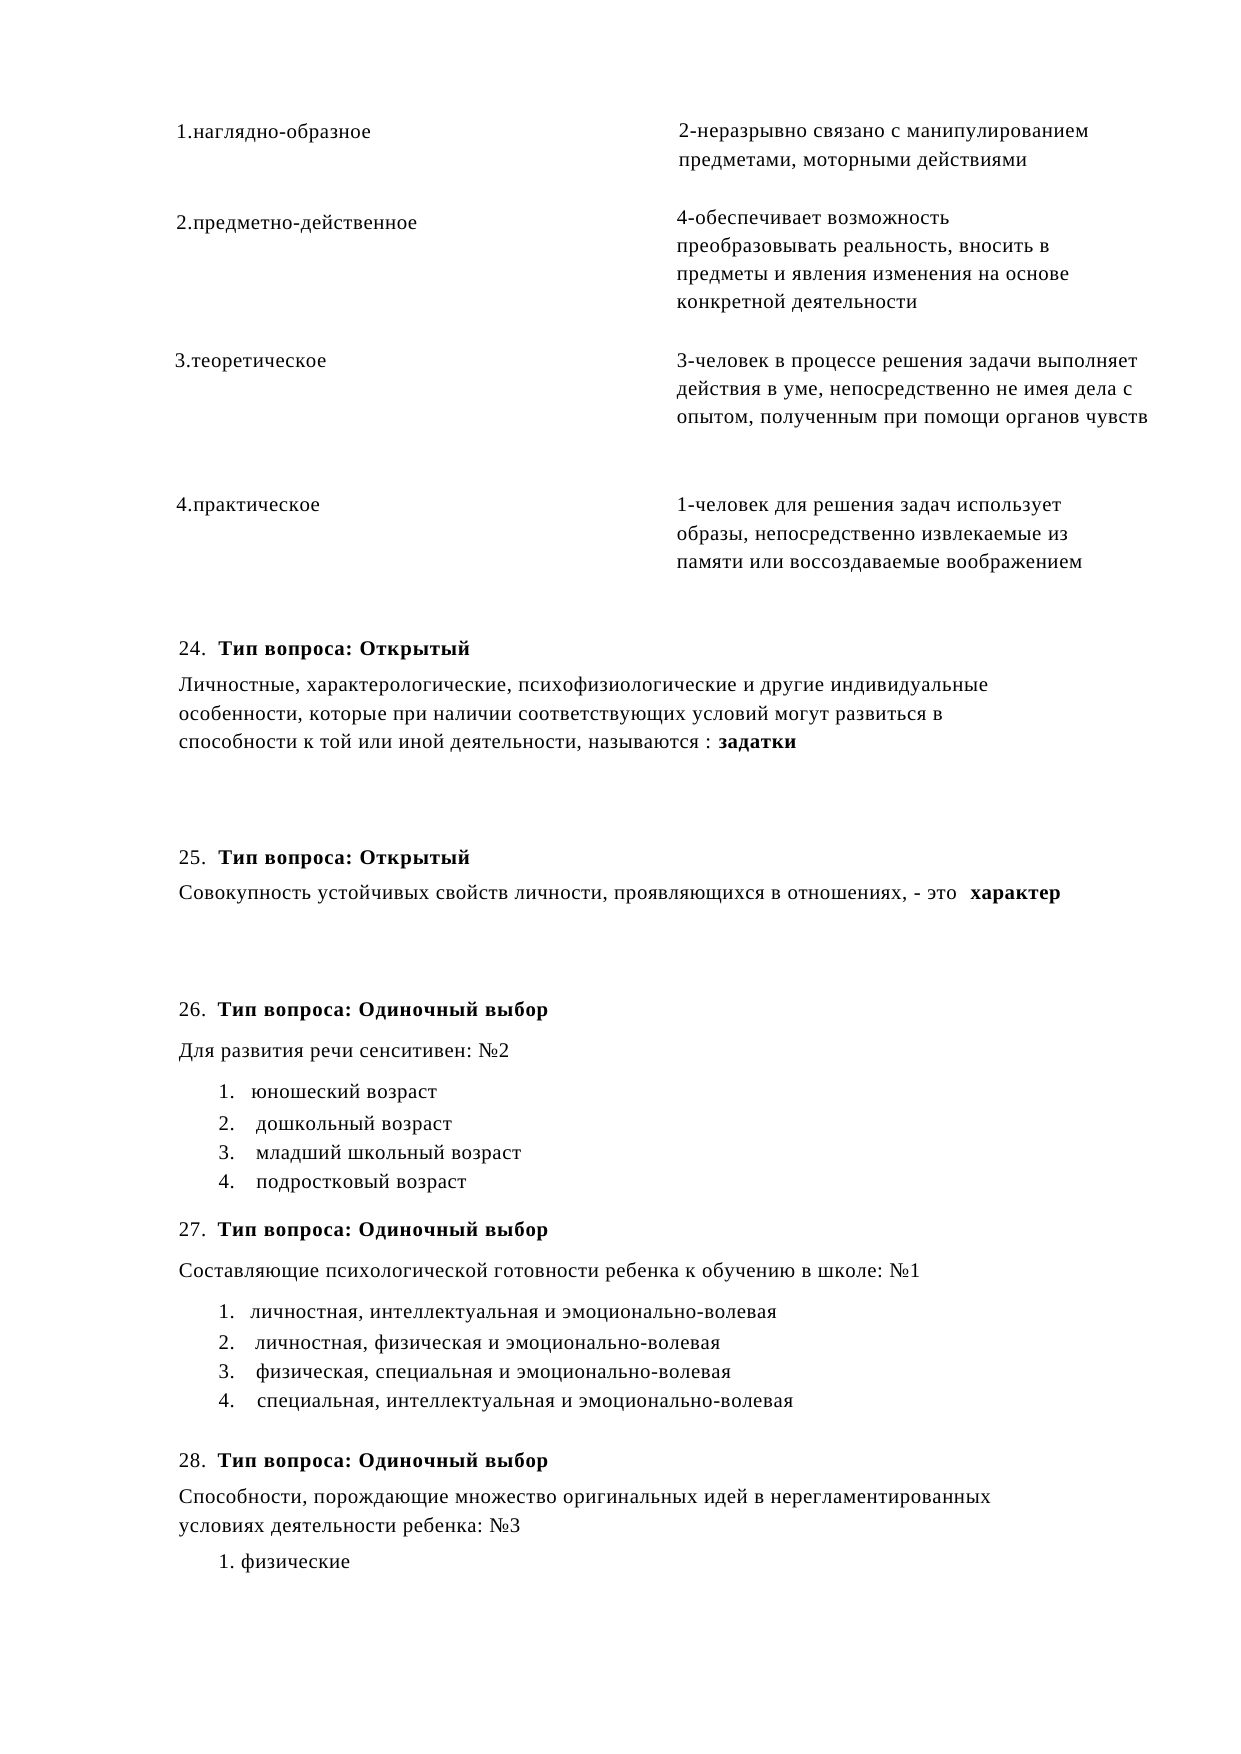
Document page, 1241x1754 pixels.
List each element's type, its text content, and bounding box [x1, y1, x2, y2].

list Тип вопроса: Открытый [179, 638, 1119, 659]
list физическая, специальная и эмоционально-волевая [218, 1355, 1119, 1384]
list дошкольный возраст [218, 1107, 1119, 1136]
list Тип вопроса: Одиночный выбор [179, 983, 1119, 1024]
text Совокупность устойчивых свойств личности, проявляющихся в отношениях, - это характер [179, 883, 1119, 904]
list Тип вопроса: Открытый [179, 848, 1119, 869]
text Личностные, характерологические, психофизиологические и другие индивидуальные особенности, которые при наличии соответствующих условий могут развиться в способности к той или иной деятельности, называются : задатки [179, 668, 1086, 754]
text 4-обеспечивает возможность преобразовывать реальность, вносить в предметы и явления изменения на основе конкретной деятельности [677, 202, 1150, 314]
text 2-неразрывно связано с манипулированием предметами, моторными действиями [679, 115, 1148, 172]
text 2.предметно-действенное [176, 212, 417, 233]
text 1.наглядно-образное [176, 122, 371, 142]
list специальная, интеллектуальная и эмоционально-волевая [218, 1384, 1119, 1413]
text 3.теоретическое [174, 351, 327, 372]
text 1-человек для решения задач использует образы, непосредственно извлекаемые из памяти или воссоздаваемые воображением [677, 489, 1150, 574]
list подростковый возраст [218, 1165, 1119, 1194]
list личностная, интеллектуальная и эмоционально-волевая [218, 1285, 1119, 1326]
text 1. физические [218, 1552, 1119, 1572]
list Тип вопроса: Одиночный выбор [179, 1203, 1119, 1244]
list личностная, физическая и эмоционально-волевая [218, 1326, 1119, 1355]
list Тип вопроса: Одиночный выбор [179, 1451, 1119, 1472]
text Для развития речи сенситивен: №2 [179, 1024, 1119, 1066]
text 4.практическое [176, 495, 320, 516]
text Способности, порождающие множество оригинальных идей в нерегламентированных условиях деятельности ребенка: №3 [179, 1479, 1086, 1538]
list юношеский возраст [218, 1066, 1119, 1107]
text Составляющие психологической готовности ребенка к обучению в школе: №1 [179, 1244, 1119, 1285]
list младший школьный возраст [218, 1136, 1119, 1165]
text 3-человек в процессе решения задачи выполняет действия в уме, непосредственно не имея дела с опытом, полученным при помощи органов чувств [677, 345, 1150, 429]
